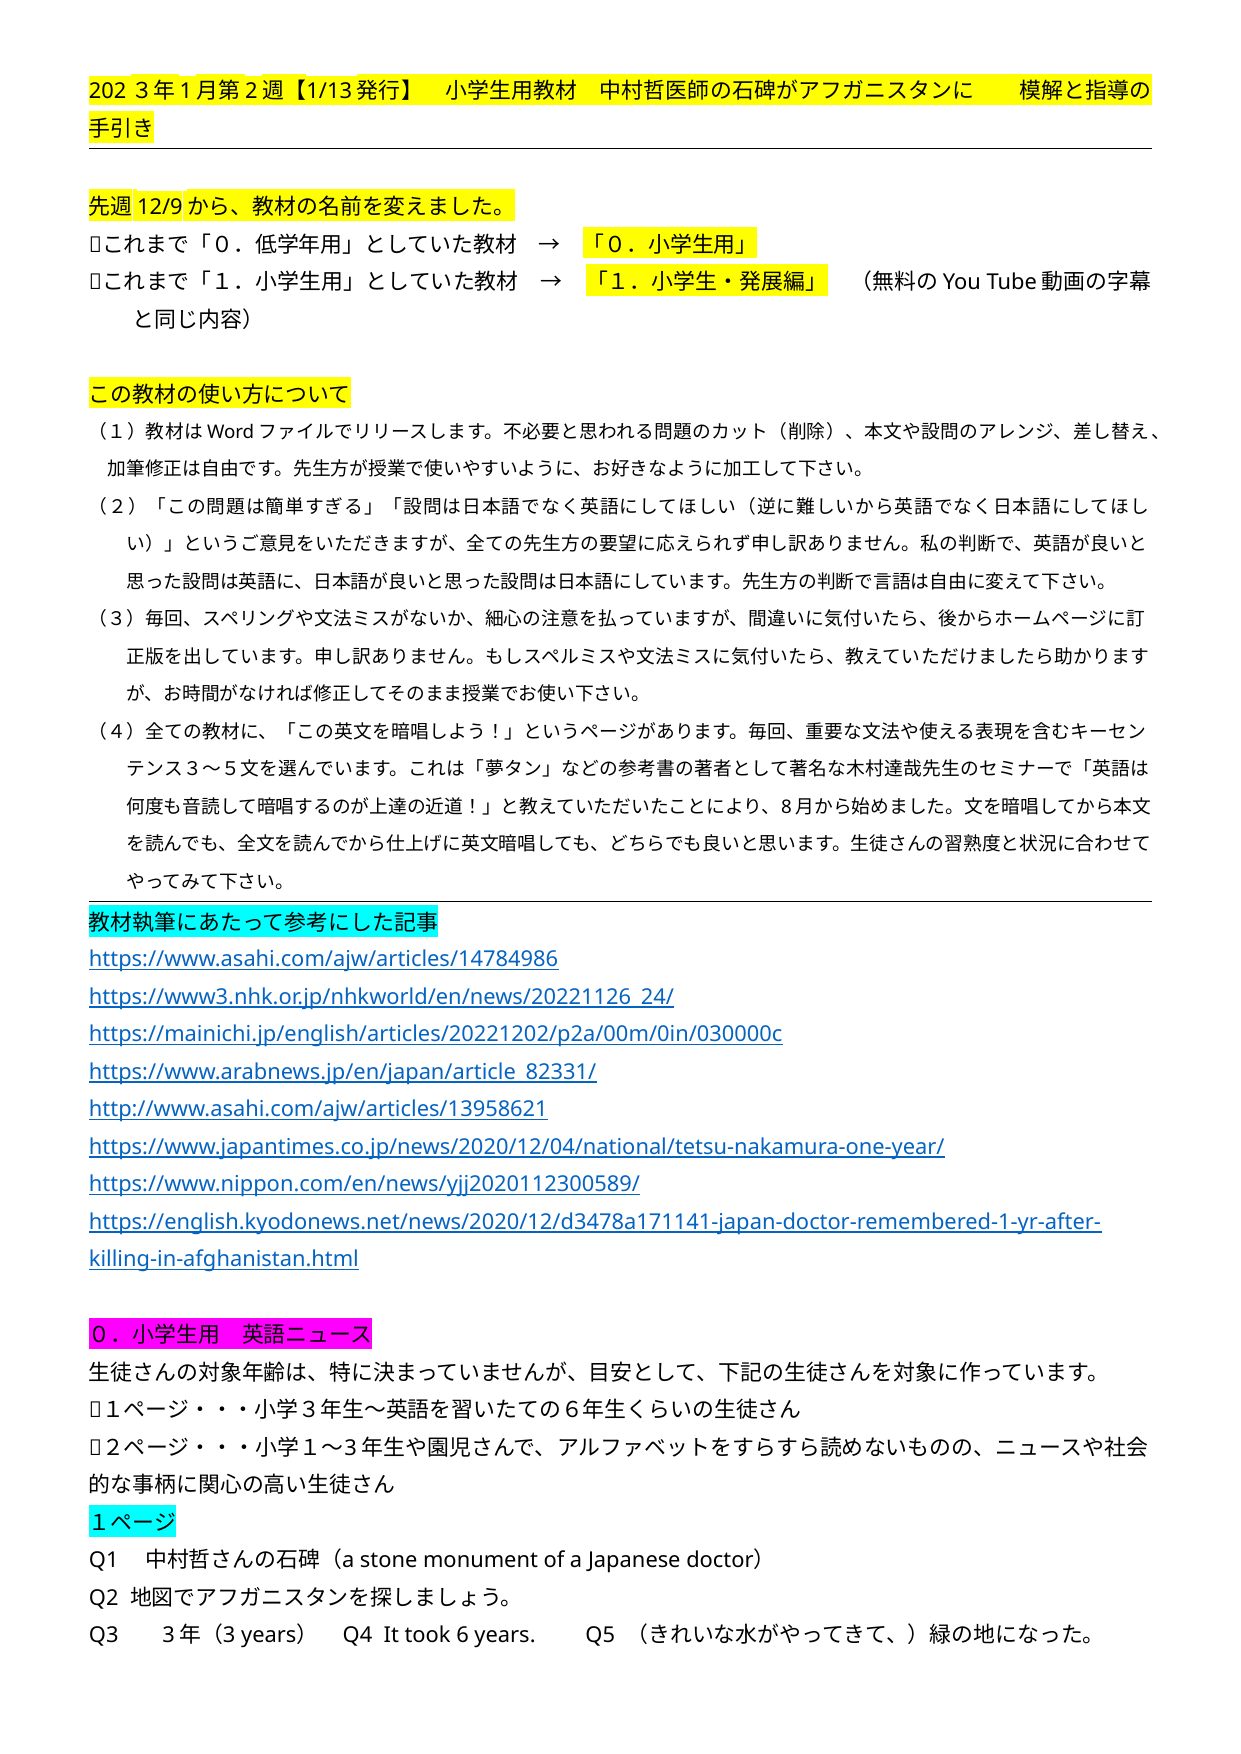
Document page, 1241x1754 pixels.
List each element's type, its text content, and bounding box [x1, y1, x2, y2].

text 202３年1月第2週【1/13発行】 小学生用教材 中村哲医師の石碑がアフガニスタンに 模解と指導の手引き [89, 105, 1152, 148]
text （１）教材はWordファイルでリリースします。不必要と思われる問題のカット（削除）、本文や設問のアレンジ、差し替え、加筆修正は自由です。先生方が授業で使いやすいように、お好きなように加工して下さい。 [89, 411, 1152, 486]
text Q3 3年（3 years） Q4 It took 6 years. Q5 （きれいな水がやってきて、）緑の地になった。 [89, 1614, 1152, 1652]
text https://www.arabnews.jp/en/japan/article_82331/ [89, 1052, 1152, 1089]
text ０．小学生用 英語ニュース [89, 1314, 1152, 1352]
text http://www.asahi.com/ajw/articles/13958621 [89, 1089, 1152, 1127]
text Q2 地図でアフガニスタンを探しましょう。 [89, 1577, 1152, 1614]
text https://www.nippon.com/en/news/yjj2020112300589/ [89, 1164, 1152, 1202]
text Q1 中村哲さんの石碑（a stone monument of a Japanese doctor） [89, 1539, 1152, 1577]
text 生徒さんの対象年齢は、特に決まっていませんが、目安として、下記の生徒さんを対象に作っています。 [89, 1352, 1152, 1389]
text 🔴これまで「１．小学生用」としていた教材 → 「１．小学生・発展編」 （無料のYou Tube動画の字幕と同じ内容） [89, 261, 1152, 336]
text https://www3.nhk.or.jp/nhkworld/en/news/20221126_24/ [89, 977, 1152, 1014]
text 🔴１ページ・・・小学３年生～英語を習いたての６年生くらいの生徒さん [89, 1389, 1152, 1427]
text 🔴これまで「０．低学年用」としていた教材 → 「０．小学生用」 [89, 224, 1152, 261]
text https://www.asahi.com/ajw/articles/14784986 [89, 939, 1152, 977]
text １ページ [89, 1502, 1152, 1539]
text 先週12/9から、教材の名前を変えました。 [89, 186, 1152, 224]
text https://english.kyodonews.net/news/2020/12/d3478a171141-japan-doctor-remembered-1-yr-after-killing-in-afghanistan.html [89, 1202, 1152, 1277]
text （３）毎回、スペリングや文法ミスがないか、細心の注意を払っていますが、間違いに気付いたら、後からホームページに訂正版を出しています。申し訳ありません。もしスペルミスや文法ミスに気付いたら、教えていただけましたら助かりますが、お時間がなければ修正してそのまま授業でお使い下さい。 [89, 599, 1152, 711]
text この教材の使い方について [89, 374, 1152, 411]
text （２）「この問題は簡単すぎる」「設問は日本語でなく英語にしてほしい（逆に難しいから英語でなく日本語にしてほしい）」というご意見をいただきますが、全ての先生方の要望に応えられず申し訳ありません。私の判断で、英語が良いと思った設問は英語に、日本語が良いと思った設問は日本語にしています。先生方の判断で言語は自由に変えて下さい。 [89, 486, 1152, 599]
text 🔴２ページ・・・小学１～3年生や園児さんで、アルファベットをすらすら読めないものの、ニュースや社会的な事柄に関心の高い生徒さん [89, 1427, 1152, 1502]
text （４）全ての教材に、「この英文を暗唱しよう！」というページがあります。毎回、重要な文法や使える表現を含むキーセンテンス３～５文を選んでいます。これは「夢タン」などの参考書の著者として著名な木村達哉先生のセミナーで「英語は何度も音読して暗唱するのが上達の近道！」と教えていただいたことにより、8月から始めました。文を暗唱してから本文を読んでも、全文を読んでから仕上げに英文暗唱しても、どちらでも良いと思います。生徒さんの習熟度と状況に合わせて、やってみて下さい。 [89, 711, 1152, 901]
text https://www.japantimes.co.jp/news/2020/12/04/national/tetsu-nakamura-one-year/ [89, 1127, 1152, 1164]
text https://mainichi.jp/english/articles/20221202/p2a/00m/0in/030000c [89, 1014, 1152, 1052]
text 教材執筆にあたって参考にした記事 [89, 902, 1152, 939]
